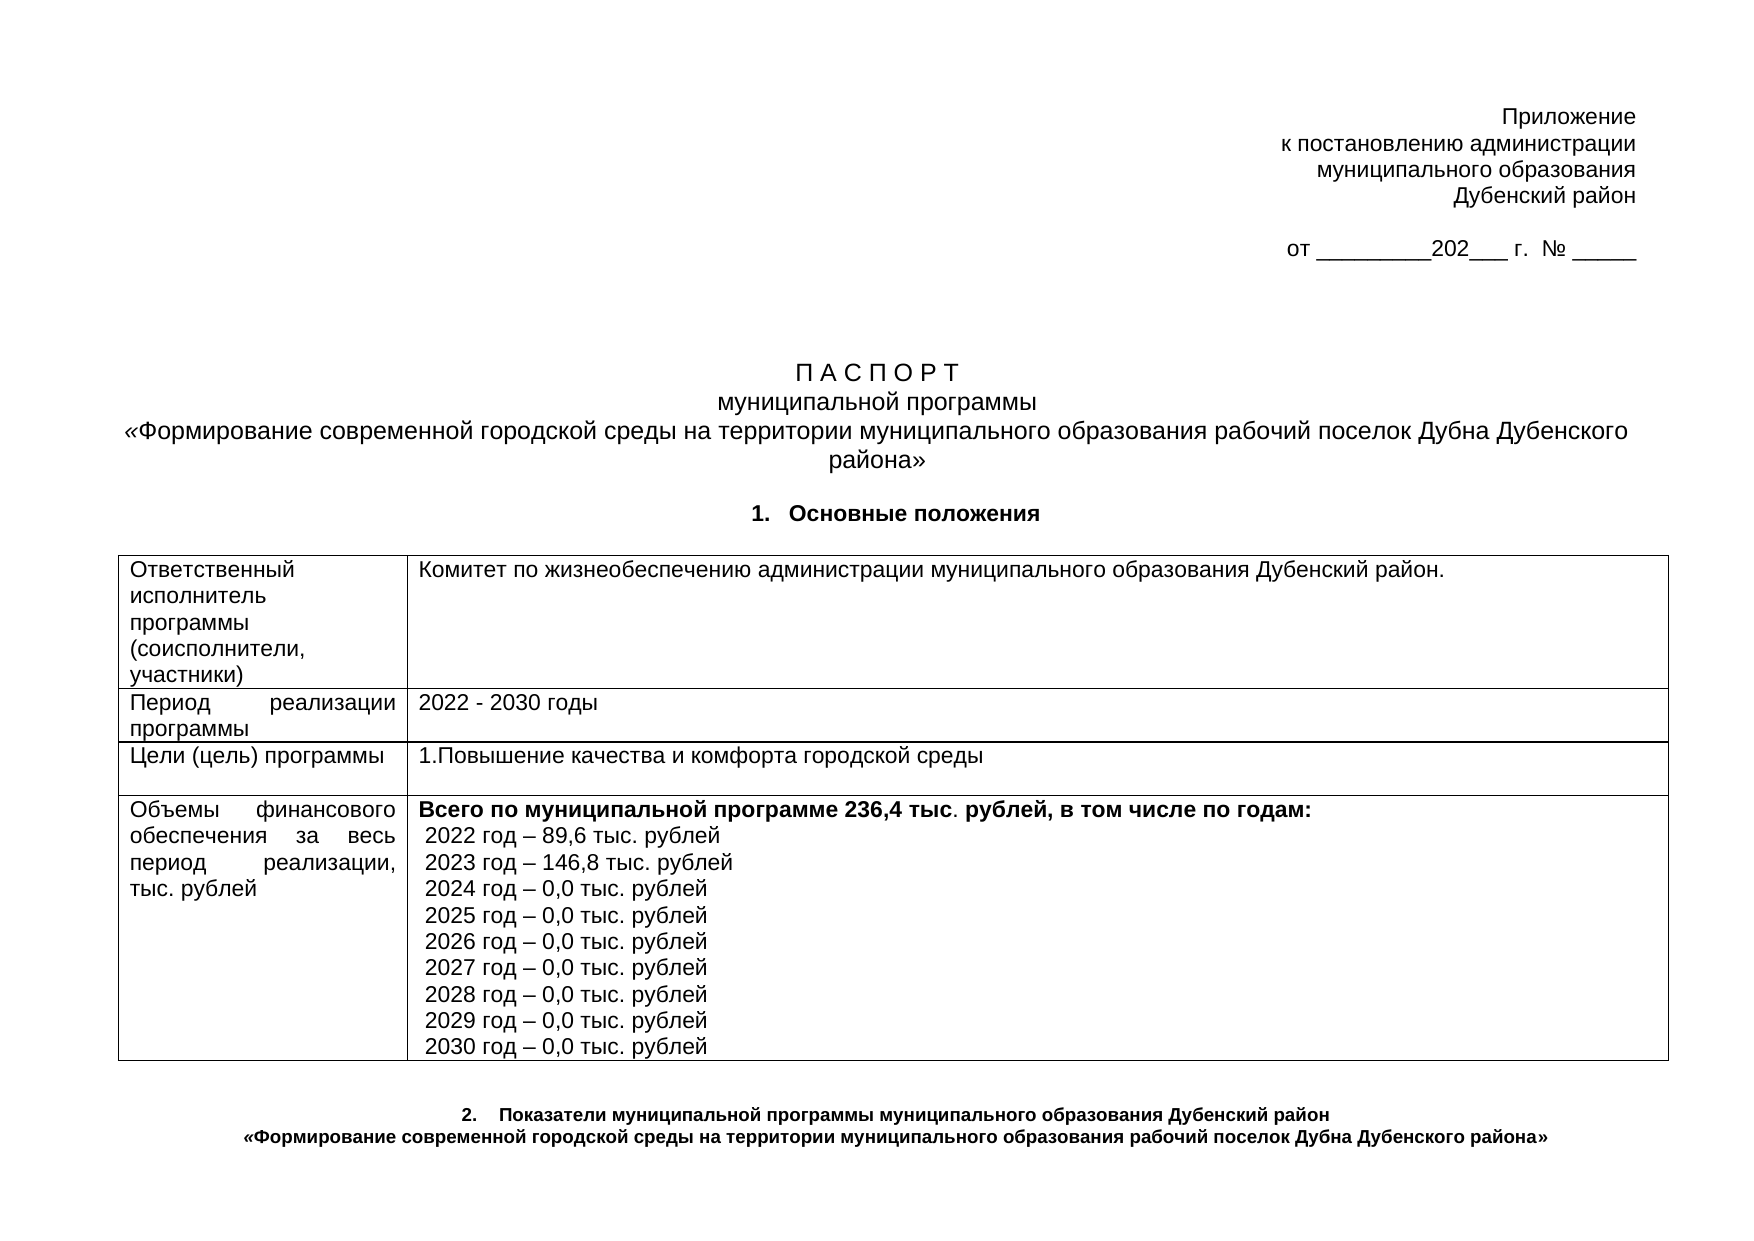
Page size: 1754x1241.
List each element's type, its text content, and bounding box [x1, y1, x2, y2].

text «Формирование современной городской среды на территории муниципального образования рабочий поселок Дубна Дубенского района» [118, 416, 1636, 473]
text Дубенский район [709, 182, 1636, 209]
list Основные положения [156, 500, 1636, 526]
table_header Ответственный исполнитель программы (соисполнители, участники) [119, 556, 407, 688]
text «Формирование современной городской среды на территории муниципального образования рабочий поселок Дубна Дубенского района» [156, 1125, 1636, 1147]
text к постановлению администрации [694, 130, 1636, 156]
table_cell Цели (цель) программы [119, 743, 407, 795]
table_header Комитет по жизнеобеспечению администрации муниципального образования Дубенский район. [408, 556, 1668, 688]
table_cell 1.Повышение качества и комфорта городской среды [408, 743, 1668, 795]
list Показатели муниципальной программы муниципального образования Дубенский район [156, 1104, 1636, 1125]
table_cell Всего по муниципальной программе 236,4 тыс. рублей, в том числе по годам: 2022 год – 89,6 тыс. рублей 2023 год – 146,8 тыс. рублей 2024 год – 0,0 тыс. рублей 2025 год – 0,0 тыс. рублей 2026 год – 0,0 тыс. рублей 2027 год – 0,0 тыс. рублей 2028 год – 0,0 тыс. рублей 2029 год – 0,0 тыс. рублей 2030 год – 0,0 тыс. рублей [408, 796, 1668, 1060]
text от _________202___ г. № _____ [709, 235, 1636, 261]
text П А С П О Р Т [118, 358, 1636, 387]
table_cell 2022 - 2030 годы [408, 689, 1668, 741]
table_cell Период реализации программы [119, 689, 407, 741]
text Приложение [118, 103, 1636, 130]
text муниципальной программы [118, 387, 1636, 416]
text муниципального образования [709, 156, 1636, 182]
table_cell Объемы финансового обеспечения за весь период реализации, тыс. рублей [119, 796, 407, 1060]
